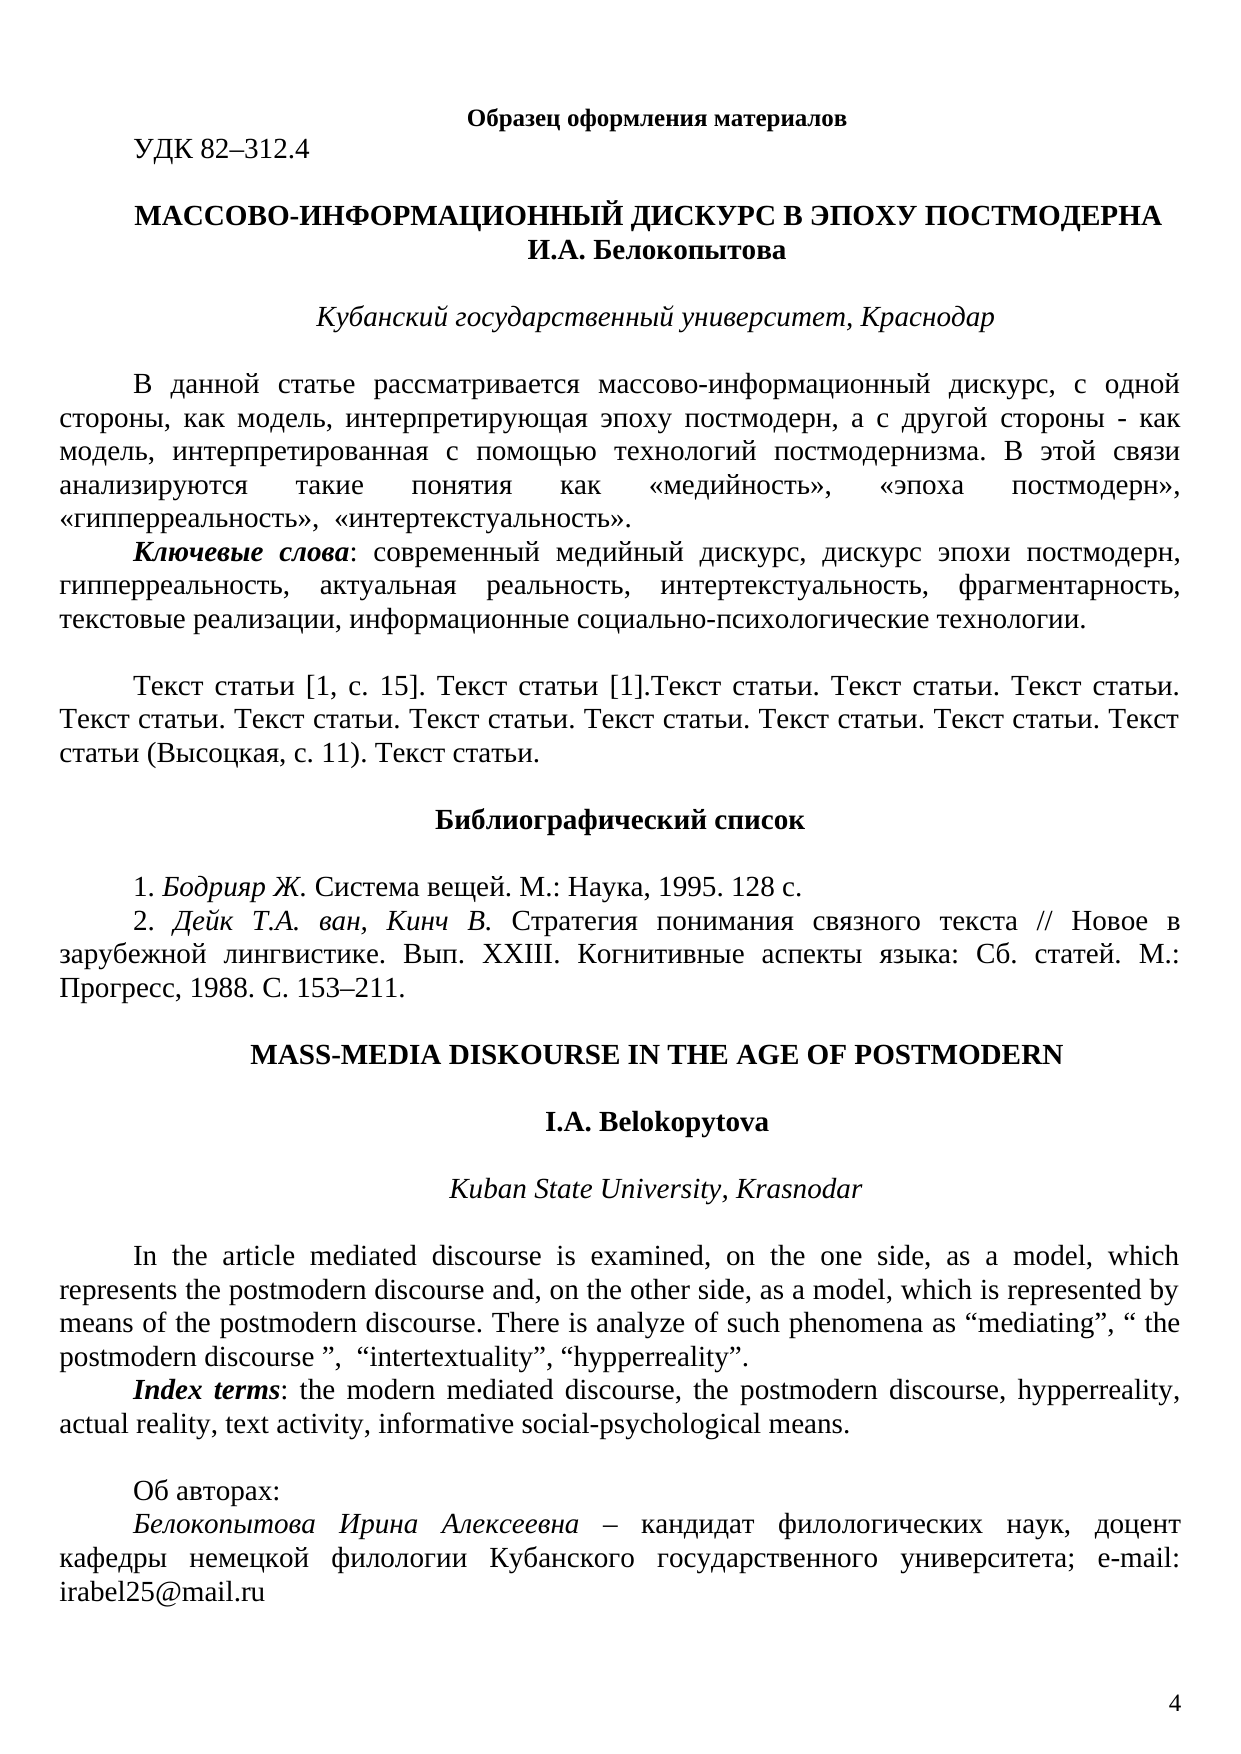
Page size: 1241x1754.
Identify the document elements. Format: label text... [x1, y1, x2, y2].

text Kuban State University, Krasnodar [59, 1171, 1181, 1205]
text И.А. Белокопытова [59, 232, 1181, 266]
text Кубанский государственный университет, Краснодар [59, 299, 1181, 333]
text In the article mediated discourse is examined, on the one side, as a model, which represents the postmodern discourse and, on the other side, as a model, which is represented by means of the postmodern discourse. There is analyze of such phenomena as “mediating”, “ the postmodern discourse ”, “intertextuality”, “hypperreality”. [59, 1238, 1181, 1372]
text В данной статье рассматривается массово-информационный дискурс, с одной стороны, как модель, интерпретирующая эпоху постмодерн, а с другой стороны - как модель, интерпретированная с помощью технологий постмодернизма. В этой связи анализируются такие понятия как «медийность», «эпоха постмодерн», «гипперреальность», «интертекстуальность». [59, 366, 1181, 534]
text Образец оформления материалов [59, 103, 1181, 131]
text Текст статьи [1, с. 15]. Текст статьи [1].Текст статьи. Текст статьи. Текст статьи. Текст статьи. Текст статьи. Текст статьи. Текст статьи. Текст статьи. Текст статьи. Текст статьи (Высоцкая, с. 11). Текст статьи. [59, 668, 1181, 769]
text I.A. Belokopytova [59, 1104, 1181, 1138]
text Mass-media DISKOURSE in THE age of POSTMODERN [59, 1037, 1181, 1071]
text Белокопытова Ирина Алексеевна – кандидат филологических наук, доцент кафедры немецкой филологии Кубанского государственного университета; e-mail: irabel25@mail.ru [59, 1507, 1181, 1607]
text Библиографический список [59, 802, 1181, 836]
text 1. Бодрияр Ж. Система вещей. М.: Наука, 1995. 128 с. [59, 869, 1181, 903]
text Index terms: the modern mediated discourse, the postmodern discourse, hypperreality, actual reality, text activity, informative social-psychological means. [59, 1372, 1181, 1439]
text УДК 82–312.4 [59, 131, 1181, 165]
text Массово-информационный дискурс в эпоху постмодерна [59, 198, 1181, 232]
text Ключевые слова: современный медийный дискурс, дискурс эпохи постмодерн, гипперреальность, актуальная реальность, интертекстуальность, фрагментарность, текстовые реализации, информационные социально-психологические технологии. [59, 534, 1181, 634]
text 2. Дейк Т.А. ван, Кинч В. Стратегия понимания связного текста // Новое в зарубежной лингвистике. Вып. ХХIII. Когнитивные аспекты языка: Сб. статей. М.: Прогресс, 1988. С. 153–211. [59, 903, 1181, 1003]
text Об авторах: [59, 1473, 1181, 1507]
